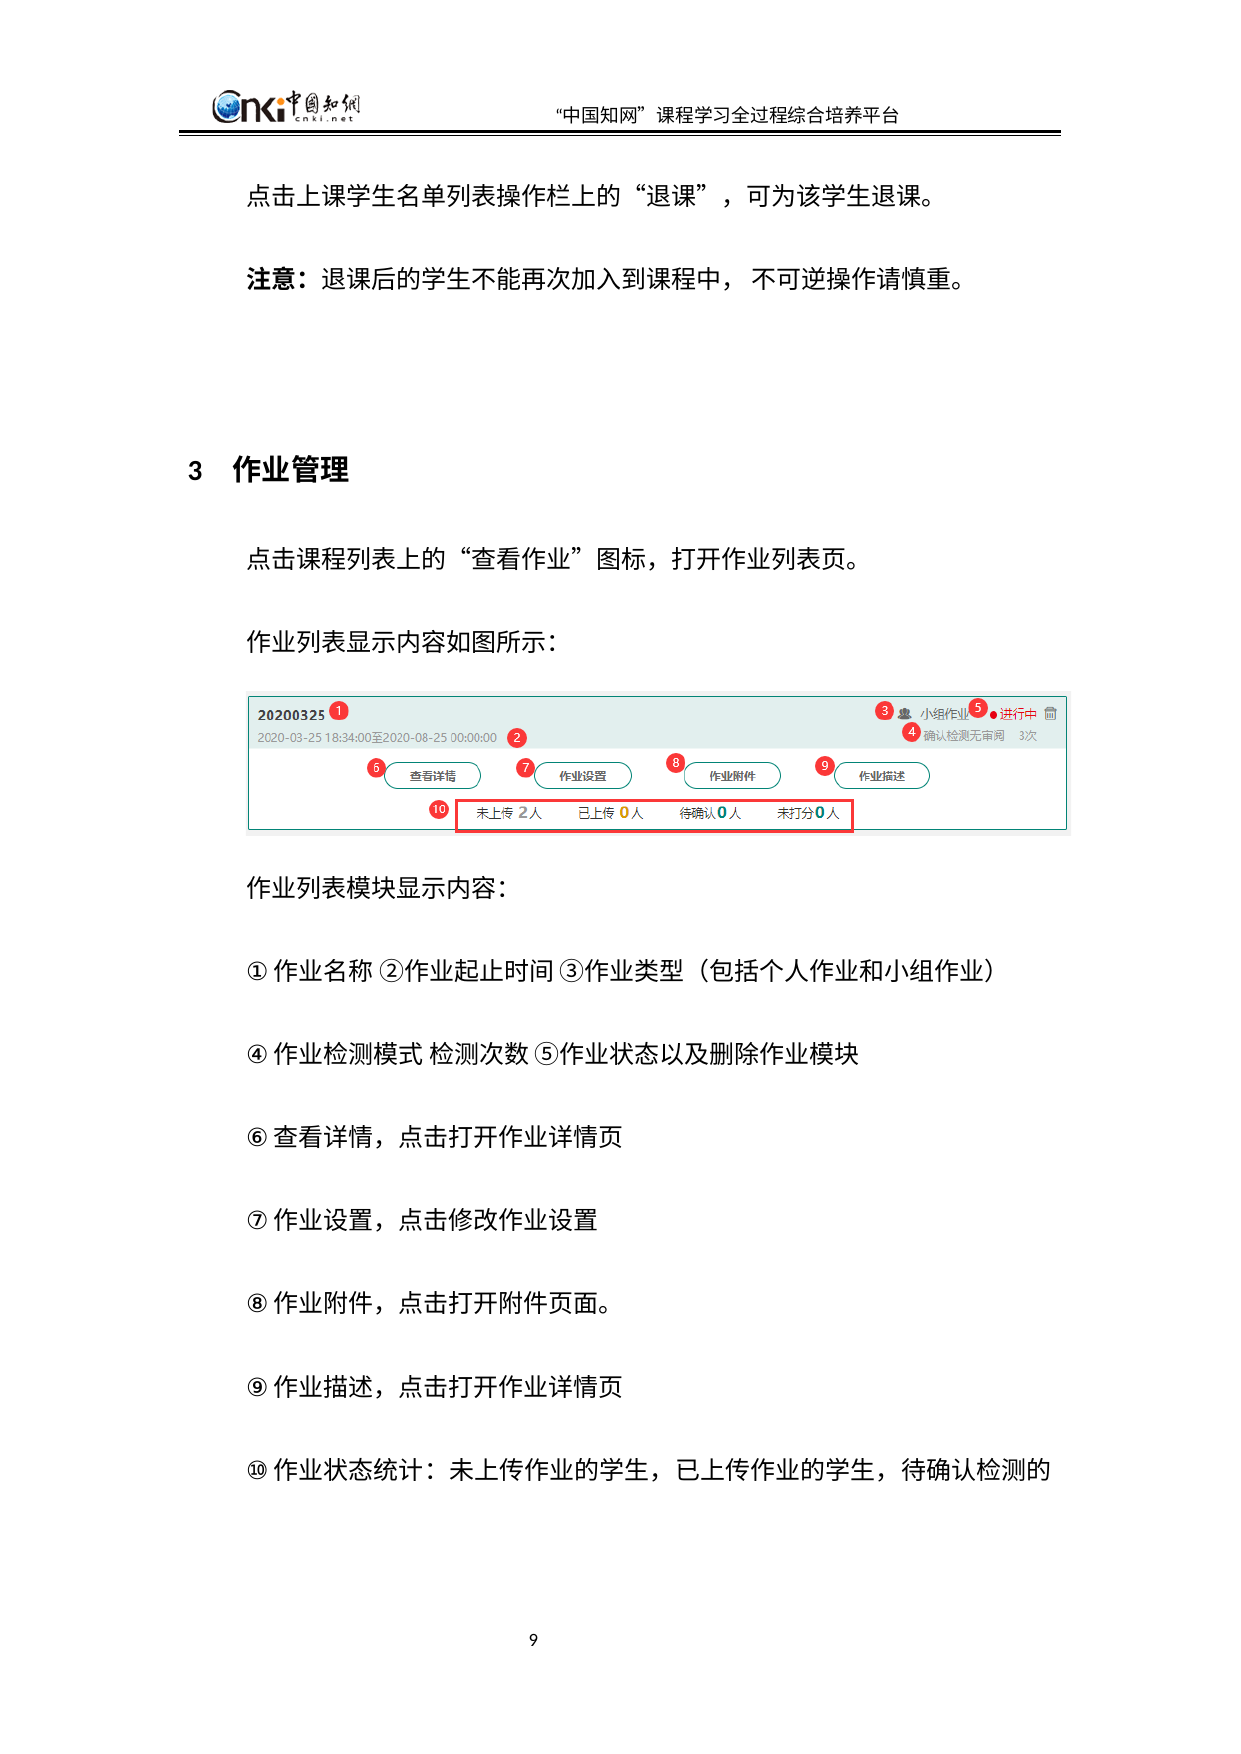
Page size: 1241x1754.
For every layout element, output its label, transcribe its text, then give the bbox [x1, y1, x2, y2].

subtitle 作业管理 [187, 435, 1053, 500]
text ⑦作业设置，点击修改作业设置 [187, 1186, 1053, 1251]
text ⑥查看详情，点击打开作业详情页 [187, 1103, 1053, 1168]
text ①作业名称 ②作业起止时间 ③作业类型（包括个人作业和小组作业） [187, 937, 1053, 1002]
text 作业列表显示内容如图所示： [187, 608, 1053, 673]
text ⑨作业描述，点击打开作业详情页 [187, 1353, 1053, 1418]
text 作业列表模块显示内容： [187, 854, 1053, 919]
text 点击上课学生名单列表操作栏上的“退课”，可为该学生退课。 [187, 162, 1053, 227]
text 注意：退课后的学生不能再次加入到课程中， 不可逆操作请慎重。 [187, 245, 1053, 310]
picture [245, 691, 1072, 836]
text ⑧作业附件，点击打开附件页面。 [187, 1269, 1053, 1334]
text 点击课程列表上的“查看作业”图标，打开作业列表页。 [187, 525, 1053, 590]
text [187, 1436, 1053, 1501]
text ④作业检测模式 检测次数 ⑤作业状态以及删除作业模块 [187, 1020, 1053, 1085]
picture [212, 90, 360, 123]
